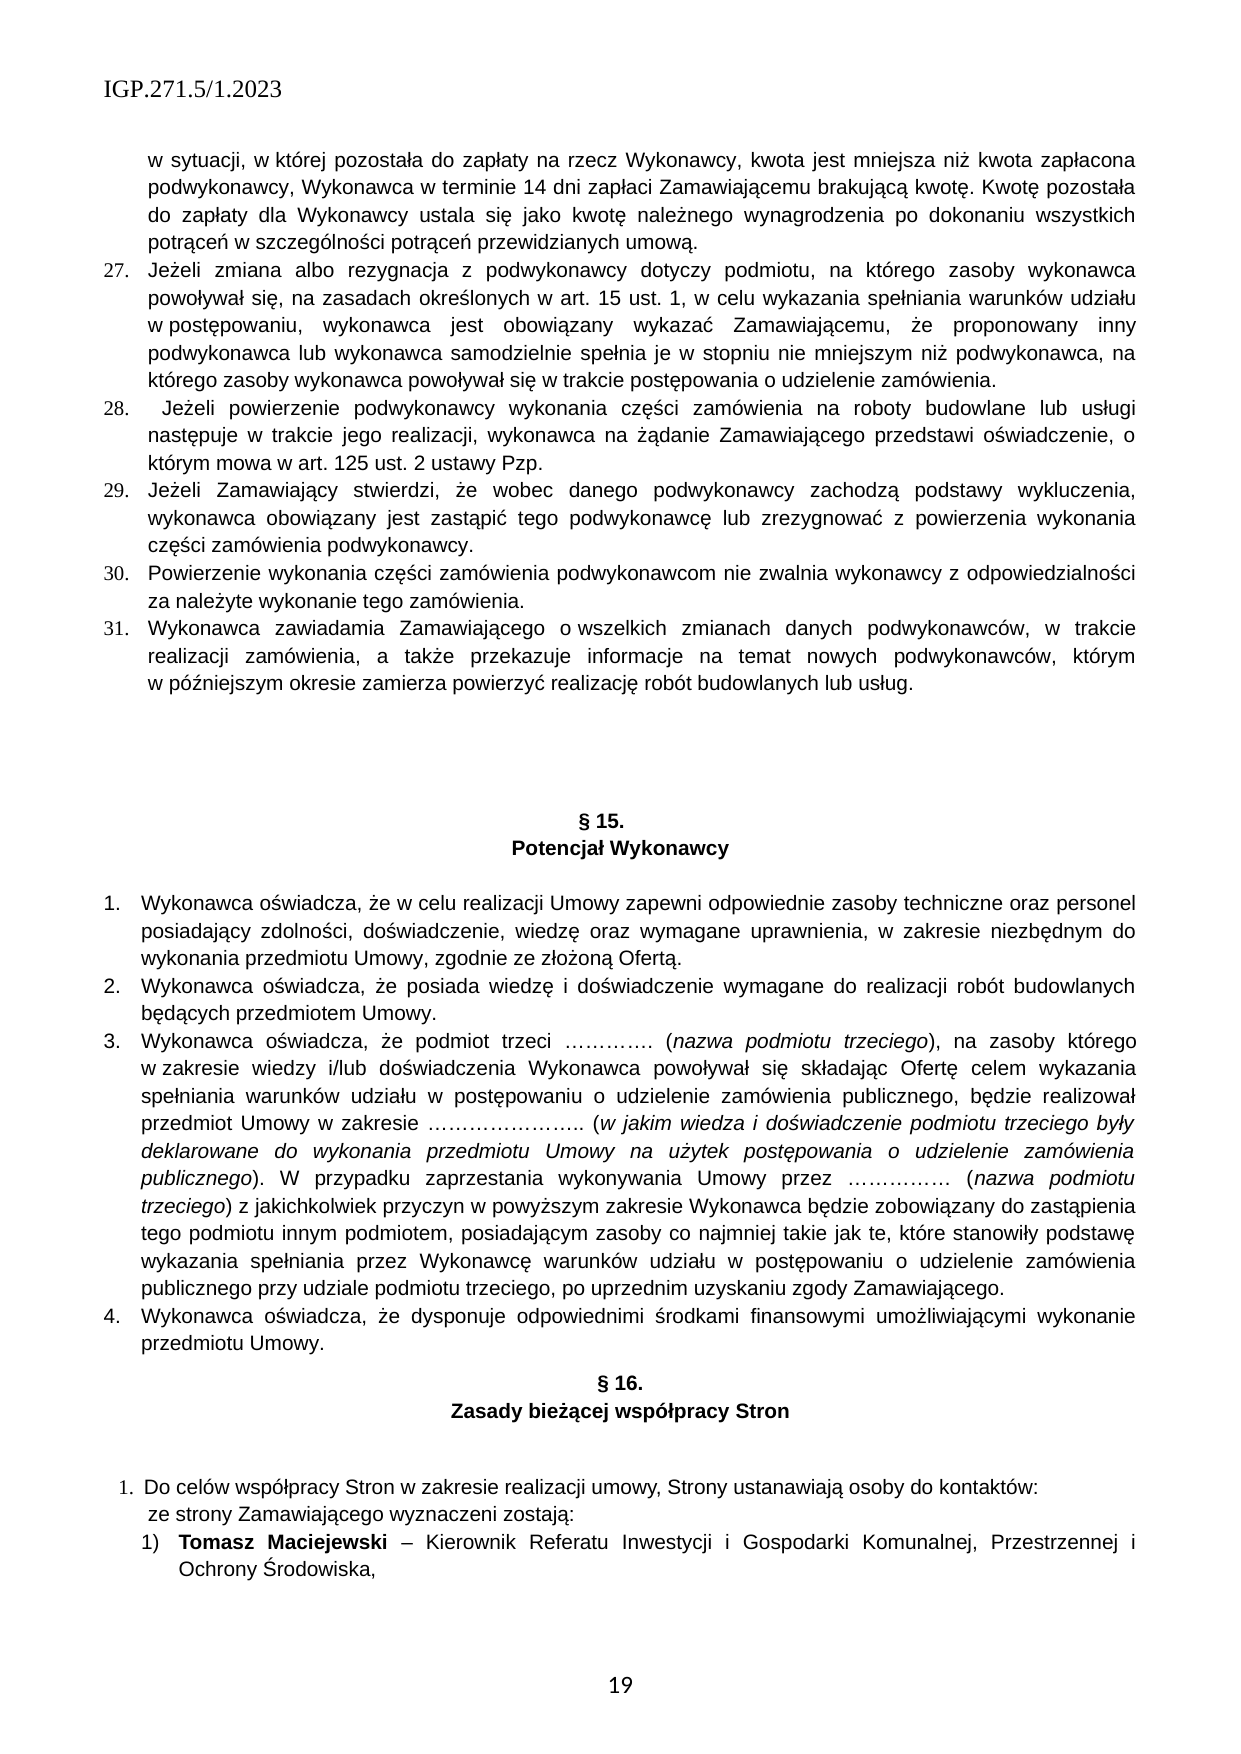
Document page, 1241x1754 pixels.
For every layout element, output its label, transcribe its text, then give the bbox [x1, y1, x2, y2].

list § 16. [141, 1371, 1099, 1395]
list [103, 148, 1137, 254]
list Do celów współpracy Stron w zakresie realizacji umowy, Strony ustanawiają osoby do kontaktów: [118, 1474, 1137, 1499]
list Jeżeli powierzenie podwykonawcy wykonania części zamówienia na roboty budowlane lub usługi następuje w trakcie jego realizacji, wykonawca na żądanie Zamawiającego przedstawi oświadczenie, o którym mowa w art. 125 ust. 2 ustawy Pzp. [103, 395, 1137, 474]
text Potencjał Wykonawcy [141, 836, 1099, 860]
list Wykonawca oświadcza, że posiada wiedzę i doświadczenie wymagane do realizacji robót budowlanych będących przedmiotem Umowy. [103, 974, 1137, 1025]
list § 15. [103, 809, 1099, 833]
subtitle Zasady bieżącej współpracy Stron [103, 1399, 1137, 1423]
list Wykonawca oświadcza, że podmiot trzeci …………. (nazwa podmiotu trzeciego), na zasoby którego w zakresie wiedzy i/lub doświadczenia Wykonawca powoływał się składając Ofertę celem wykazania spełniania warunków udziału w postępowaniu o udzielenie zamówienia publicznego, będzie realizował przedmiot Umowy w zakresie ………………….. (w jakim wiedza i doświadczenie podmiotu trzeciego były deklarowane do wykonania przedmiotu Umowy na użytek postępowania o udzielenie zamówienia publicznego). W przypadku zaprzestania wykonywania Umowy przez …………… (nazwa podmiotu trzeciego) z jakichkolwiek przyczyn w powyższym zakresie Wykonawca będzie zobowiązany do zastąpienia tego podmiotu innym podmiotem, posiadającym zasoby co najmniej takie jak te, które stanowiły podstawę wykazania spełniania przez Wykonawcę warunków udziału w postępowaniu o udzielenie zamówienia publicznego przy udziale podmiotu trzeciego, po uprzednim uzyskaniu zgody Zamawiającego. [103, 1029, 1137, 1300]
list Powierzenie wykonania części zamówienia podwykonawcom nie zwalnia wykonawcy z odpowiedzialności za należyte wykonanie tego zamówienia. [103, 561, 1137, 612]
list Jeżeli zmiana albo rezygnacja z podwykonawcy dotyczy podmiotu, na którego zasoby wykonawca powoływał się, na zasadach określonych w art. 15 ust. 1, w celu wykazania spełniania warunków udziału w postępowaniu, wykonawca jest obowiązany wykazać Zamawiającemu, że proponowany inny podwykonawca lub wykonawca samodzielnie spełnia je w stopniu nie mniejszym niż podwykonawca, na którego zasoby wykonawca powoływał się w trakcie postępowania o udzielenie zamówienia. [103, 258, 1137, 392]
list Tomasz Maciejewski – Kierownik Referatu Inwestycji i Gospodarki Komunalnej, Przestrzennej i Ochrony Środowiska, [141, 1530, 1137, 1581]
list Wykonawca oświadcza, że w celu realizacji Umowy zapewni odpowiednie zasoby techniczne oraz personel posiadający zdolności, doświadczenie, wiedzę oraz wymagane uprawnienia, w zakresie niezbędnym do wykonania przedmiotu Umowy, zgodnie ze złożoną Ofertą. [103, 891, 1137, 970]
list Jeżeli Zamawiający stwierdzi, że wobec danego podwykonawcy zachodzą podstawy wykluczenia, wykonawca obowiązany jest zastąpić tego podwykonawcę lub zrezygnować z powierzenia wykonania części zamówienia podwykonawcy. [103, 478, 1137, 557]
list Wykonawca oświadcza, że dysponuje odpowiednimi środkami finansowymi umożliwiającymi wykonanie przedmiotu Umowy. [103, 1304, 1137, 1355]
list ze strony Zamawiającego wyznaczeni zostają: [148, 1502, 1137, 1526]
list Wykonawca zawiadamia Zamawiającego o wszelkich zmianach danych podwykonawców, w trakcie realizacji zamówienia, a także przekazuje informacje na temat nowych podwykonawców, którym w późniejszym okresie zamierza powierzyć realizację robót budowlanych lub usług. [103, 616, 1137, 695]
